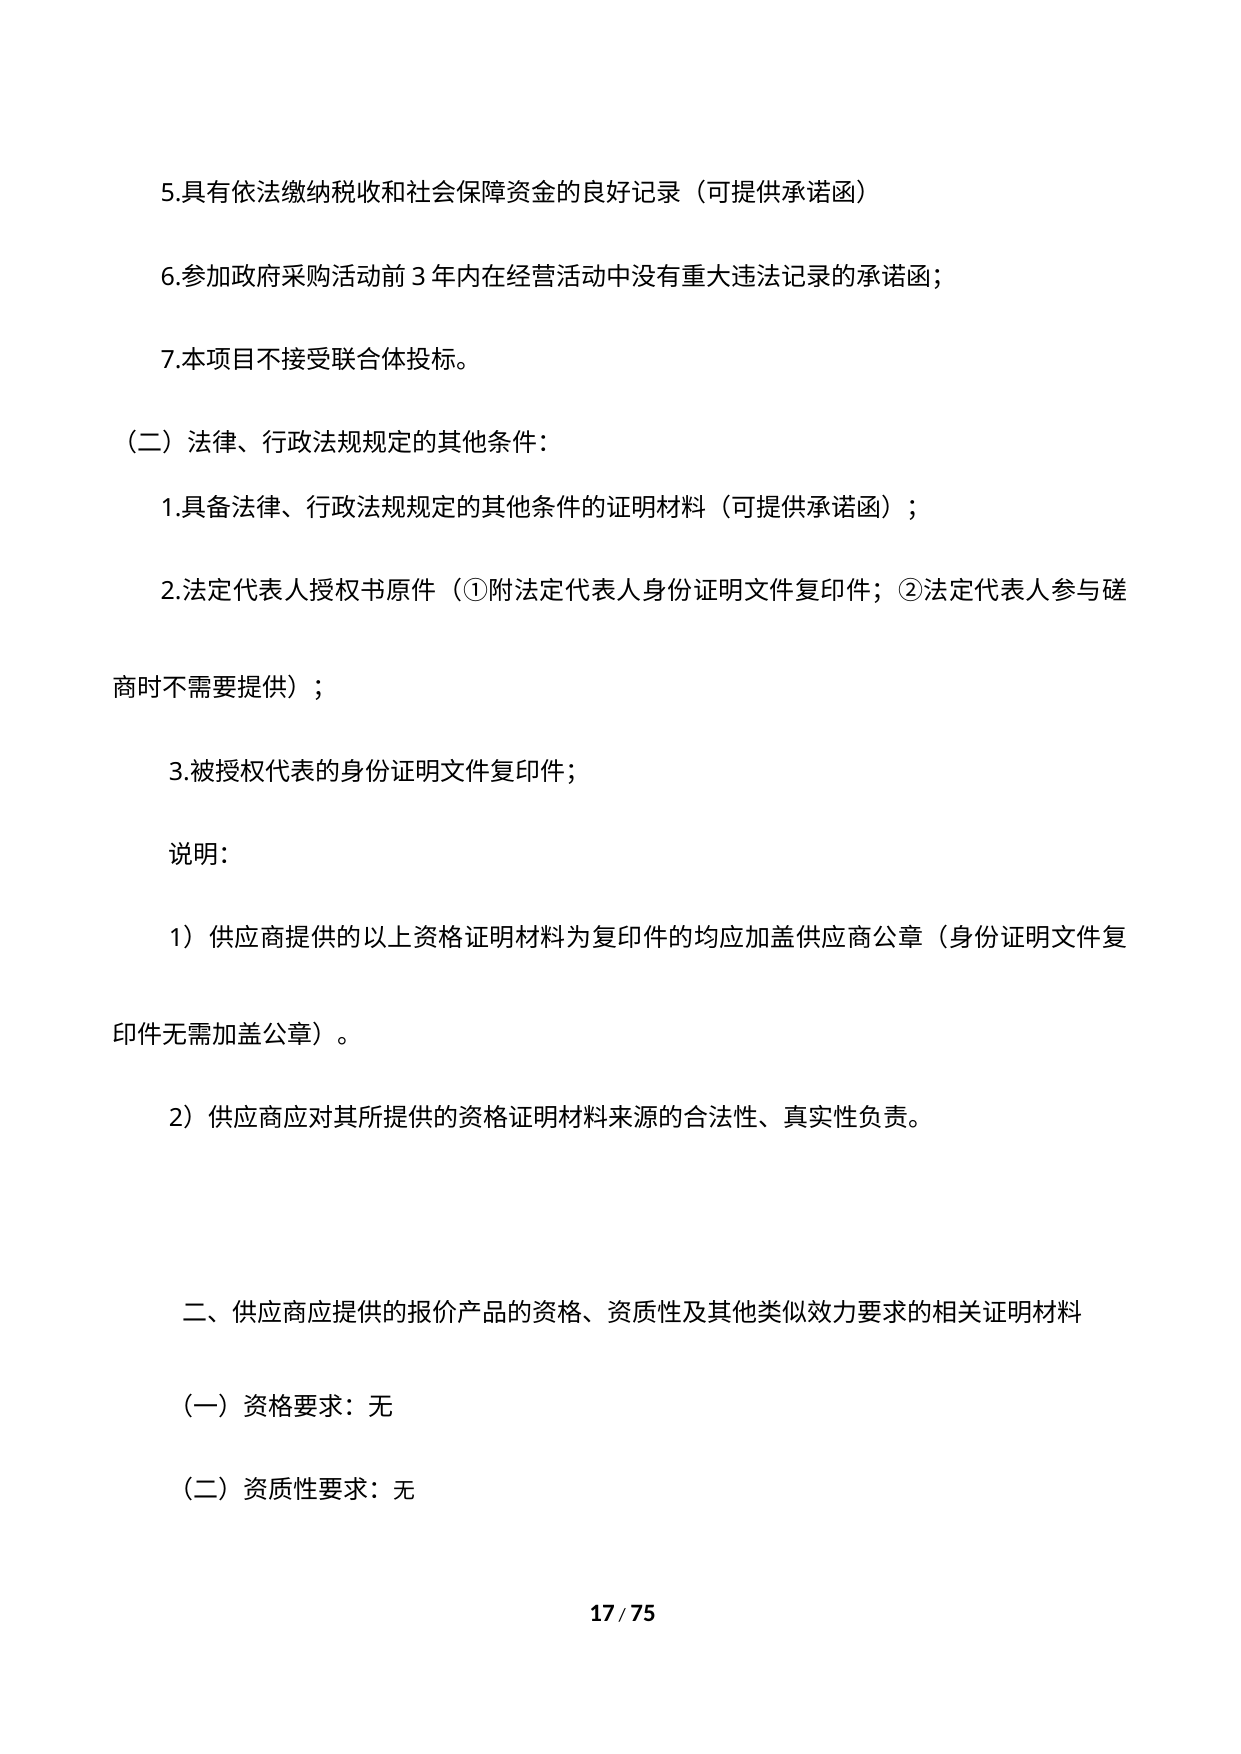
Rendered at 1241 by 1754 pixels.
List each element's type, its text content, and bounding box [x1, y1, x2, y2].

subtitle 二、供应商应提供的报价产品的资格、资质性及其他类似效力要求的相关证明材料 [112, 1278, 1128, 1343]
text 2）供应商应对其所提供的资格证明材料来源的合法性、真实性负责。 [112, 1083, 1128, 1148]
text （二）法律、行政法规规定的其他条件： [112, 408, 1128, 473]
text 1）供应商提供的以上资格证明材料为复印件的均应加盖供应商公章（身份证明文件复印件无需加盖公章）。 [112, 903, 1128, 1065]
text 1.具备法律、行政法规规定的其他条件的证明材料（可提供承诺函）； [112, 473, 1128, 538]
text 7.本项目不接受联合体投标。 [112, 325, 1128, 390]
text 6.参加政府采购活动前3年内在经营活动中没有重大违法记录的承诺函； [112, 242, 1128, 307]
text 3.被授权代表的身份证明文件复印件； [112, 737, 1128, 802]
text 5.具有依法缴纳税收和社会保障资金的良好记录（可提供承诺函） [112, 158, 1128, 223]
text （一）资格要求：无 [112, 1372, 1128, 1437]
text （二）资质性要求： [112, 1455, 1128, 1520]
text 2.法定代表人授权书原件（①附法定代表人身份证明文件复印件；②法定代表人参与磋商时不需要提供）； [112, 556, 1128, 718]
text 说明： [112, 820, 1128, 885]
